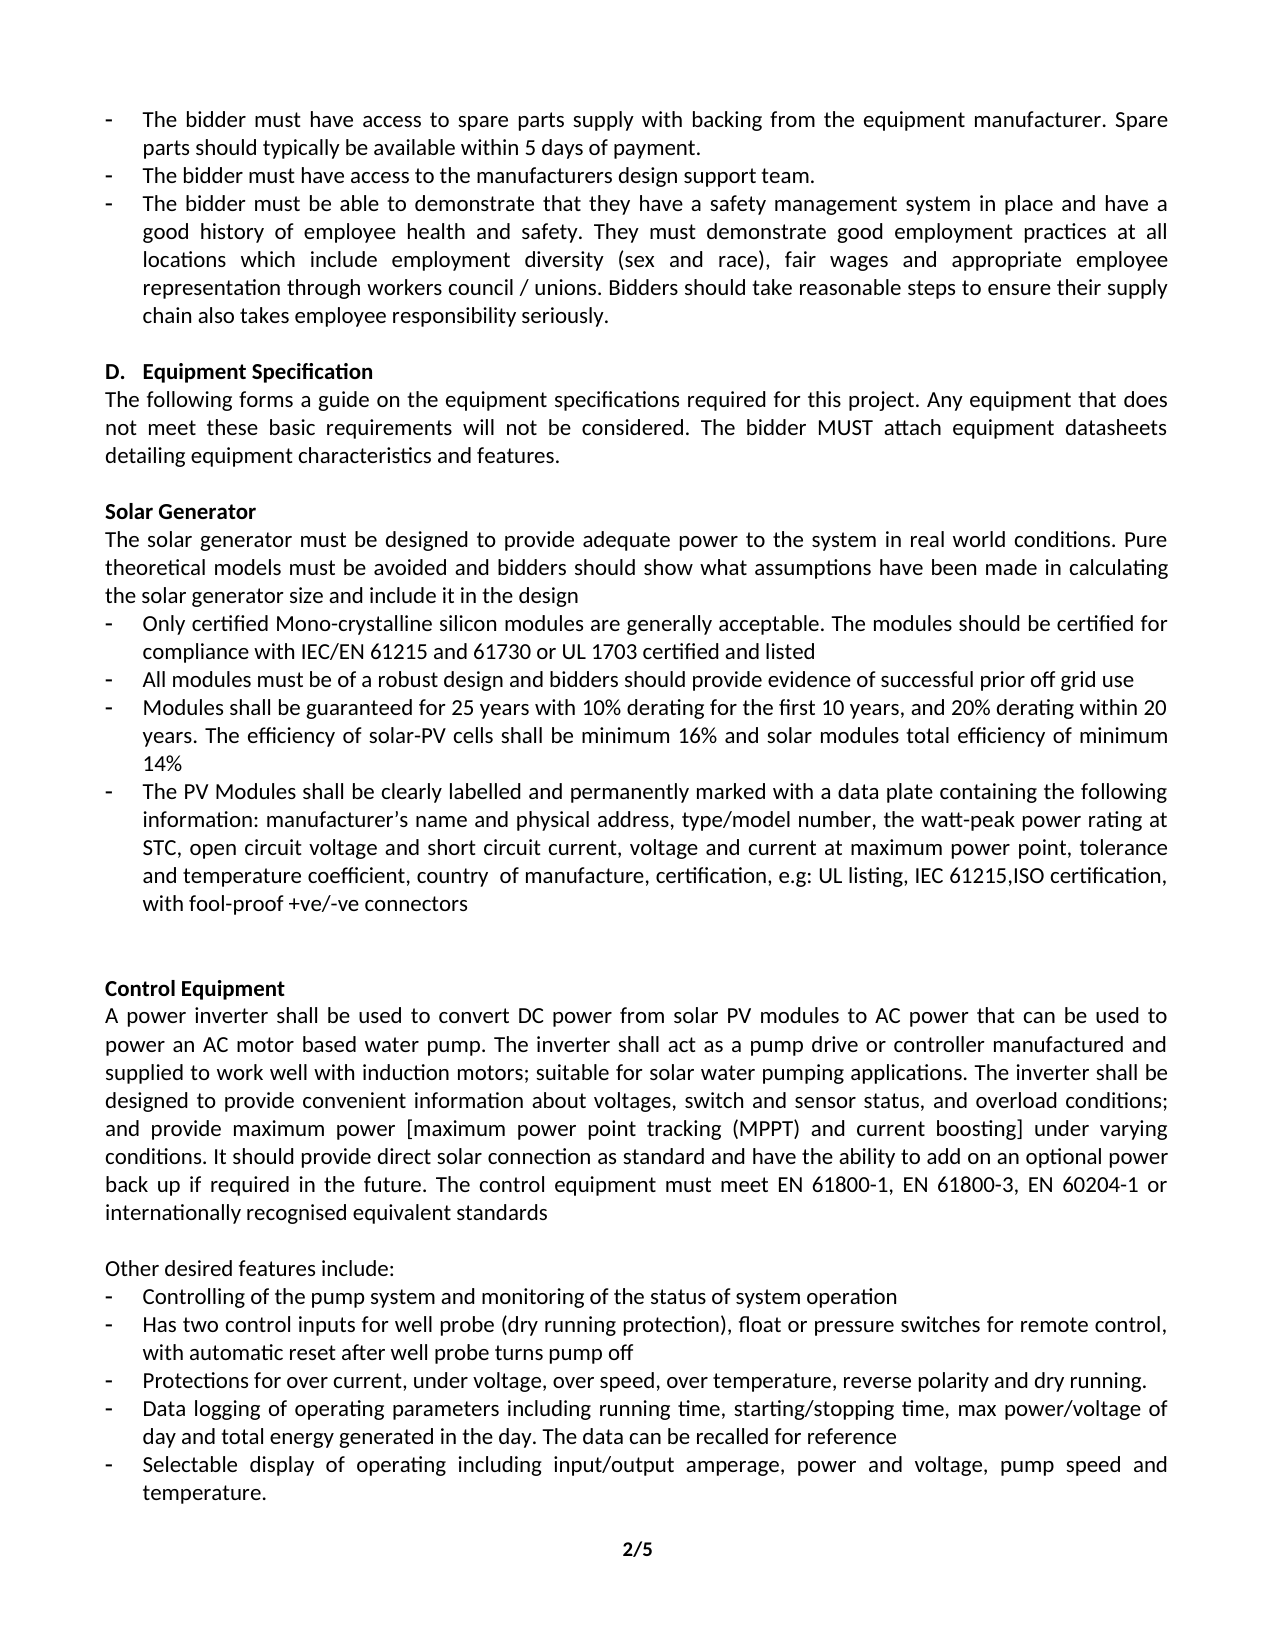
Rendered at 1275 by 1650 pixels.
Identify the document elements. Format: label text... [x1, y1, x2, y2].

text The solar generator must be designed to provide adequate power to the system in real world conditions. Pure theoretical models must be avoided and bidders should show what assumptions have been made in calculating the solar generator size and include it in the design [105, 525, 1170, 609]
list Controlling of the pump system and monitoring of the status of system operation [105, 1282, 1170, 1310]
list The PV Modules shall be clearly labelled and permanently marked with a data plate containing the following information: manufacturer’s name and physical address, type/model number, the watt-peak power rating at STC, open circuit voltage and short circuit current, voltage and current at maximum power point, tolerance and temperature coefficient, country of manufacture, certification, e.g: UL listing, IEC 61215,ISO certification, with fool-proof +ve/-ve connectors [105, 777, 1170, 918]
list The bidder must have access to spare parts supply with backing from the equipment manufacturer. Spare parts should typically be available within 5 days of payment. [105, 105, 1170, 161]
text Control Equipment [105, 974, 1170, 1002]
text Solar Generator [105, 497, 1170, 525]
text A power inverter shall be used to convert DC power from solar PV modules to AC power that can be used to power an AC motor based water pump. The inverter shall act as a pump drive or controller manufactured and supplied to work well with induction motors; suitable for solar water pumping applications. The inverter shall be designed to provide convenient information about voltages, switch and sensor status, and overload conditions; and provide maximum power [maximum power point tracking (MPPT) and current boosting] under varying conditions. It should provide direct solar connection as standard and have the ability to add on an optional power back up if required in the future. The control equipment must meet EN 61800-1, EN 61800-3, EN 60204-1 or internationally recognised equivalent standards [105, 1002, 1170, 1226]
list All modules must be of a robust design and bidders should provide evidence of successful prior off grid use [105, 665, 1170, 693]
text The following forms a guide on the equipment specifications required for this project. Any equipment that does not meet these basic requirements will not be considered. The bidder MUST attach equipment datasheets detailing equipment characteristics and features. [105, 385, 1170, 469]
list Only certified Mono-crystalline silicon modules are generally acceptable. The modules should be certified for compliance with IEC/EN 61215 and 61730 or UL 1703 certified and listed [105, 609, 1170, 665]
list Protections for over current, under voltage, over speed, over temperature, reverse polarity and dry running. [105, 1366, 1170, 1394]
list Selectable display of operating including input/output amperage, power and voltage, pump speed and temperature. [105, 1450, 1170, 1506]
list Modules shall be guaranteed for 25 years with 10% derating for the first 10 years, and 20% derating within 20 years. The efficiency of solar-PV cells shall be minimum 16% and solar modules total efficiency of minimum 14% [105, 693, 1170, 777]
list The bidder must be able to demonstrate that they have a safety management system in place and have a good history of employee health and safety. They must demonstrate good employment practices at all locations which include employment diversity (sex and race), fair wages and appropriate employee representation through workers council / unions. Bidders should take reasonable steps to ensure their supply chain also takes employee responsibility seriously. [105, 189, 1170, 329]
text Other desired features include: [105, 1254, 1170, 1282]
list The bidder must have access to the manufacturers design support team. [105, 161, 1170, 189]
list Equipment Specification [105, 357, 1170, 385]
list Data logging of operating parameters including running time, starting/stopping time, max power/voltage of day and total energy generated in the day. The data can be recalled for reference [105, 1394, 1170, 1450]
list Has two control inputs for well probe (dry running protection), float or pressure switches for remote control, with automatic reset after well probe turns pump off [105, 1310, 1170, 1366]
